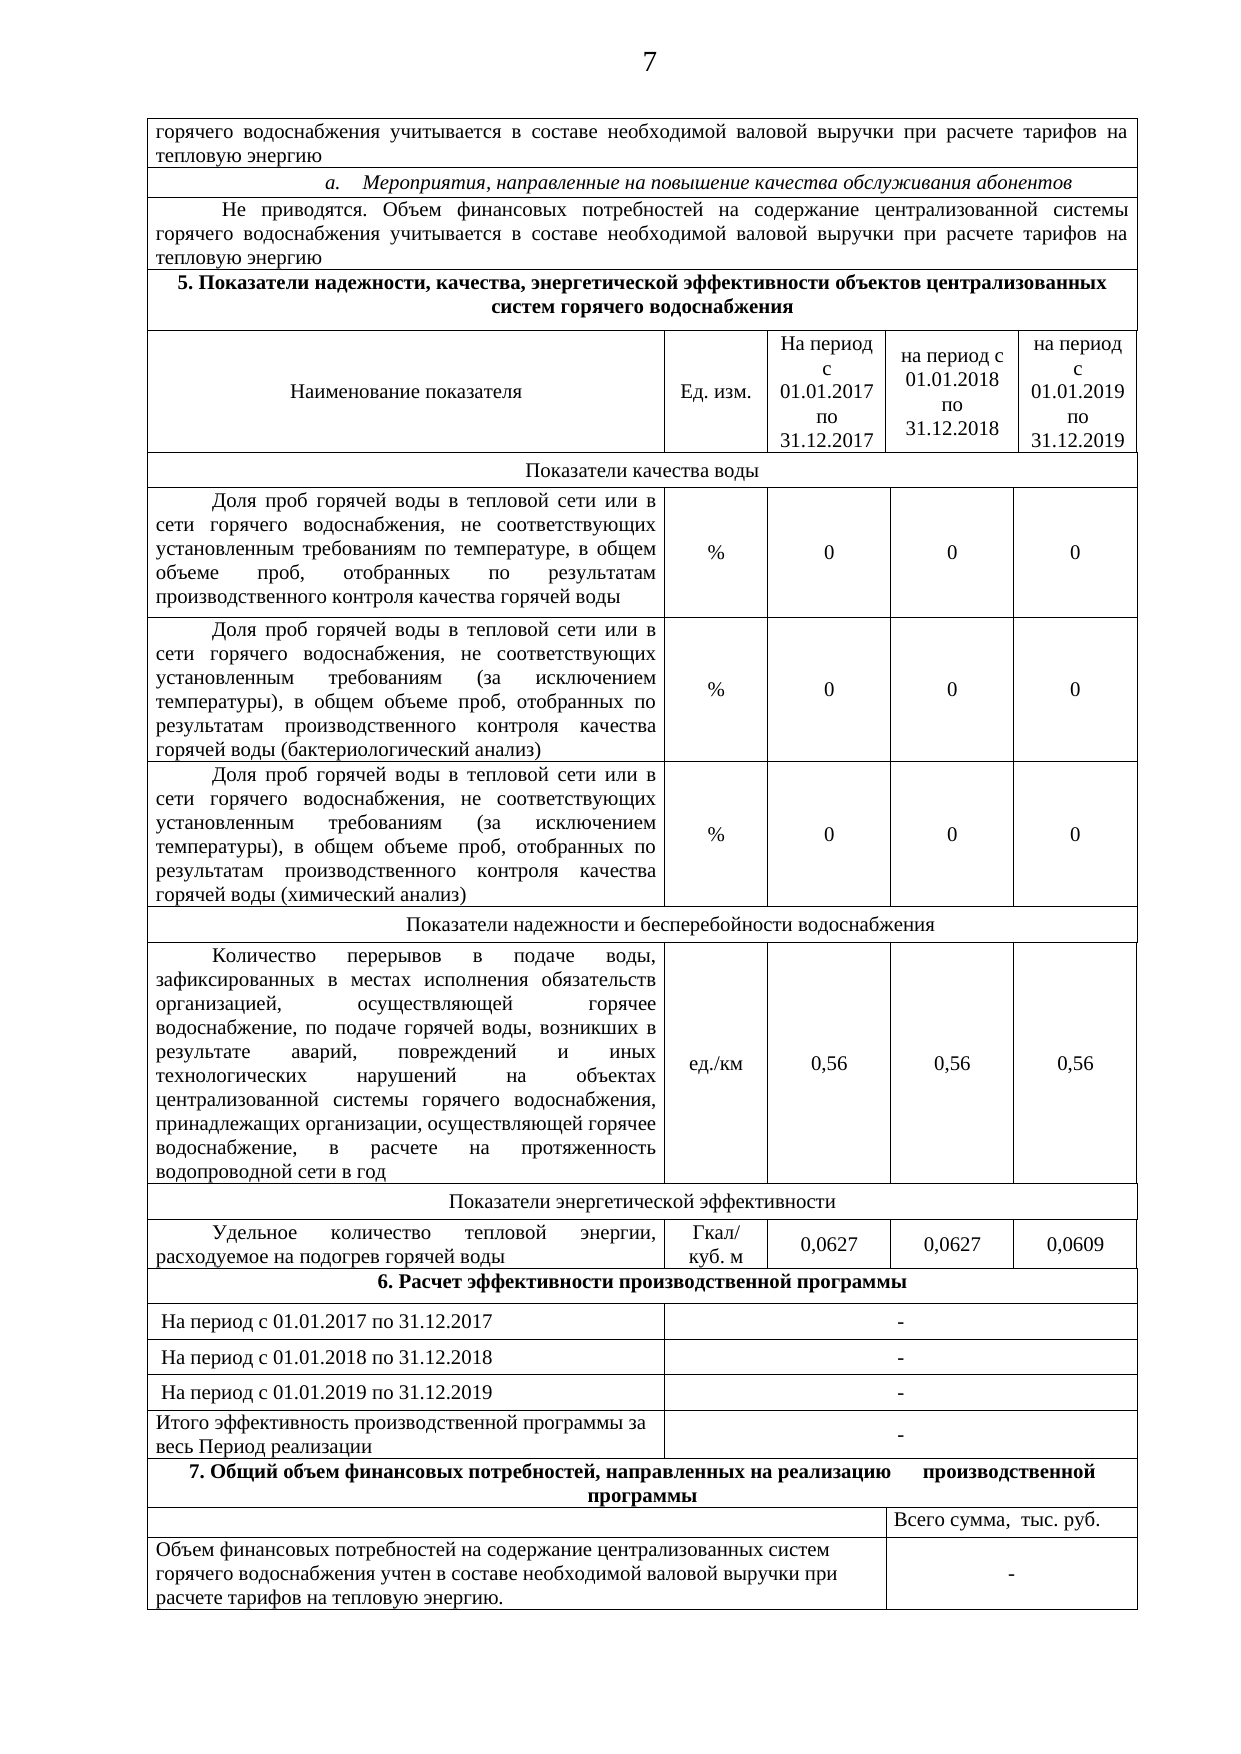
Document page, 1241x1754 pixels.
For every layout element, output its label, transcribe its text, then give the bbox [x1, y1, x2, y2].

table_cell На период с 01.01.2018 по 31.12.2018 [148, 1340, 664, 1374]
table_cell Всего сумма, тыс. руб. [887, 1508, 1137, 1536]
table_cell % [665, 488, 767, 616]
table_cell На период с 01.01.2019 по 31.12.2019 [148, 1375, 664, 1409]
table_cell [148, 119, 1137, 167]
table_cell Показатели качества воды [148, 453, 1137, 487]
table_cell Итого эффективность производственной программы за весь Период реализации [148, 1411, 664, 1458]
table_cell - [887, 1538, 1137, 1609]
table_cell 0 [891, 488, 1013, 616]
table_cell 6. Расчет эффективности производственной программы [148, 1269, 1137, 1303]
table_cell Гкал/ куб. м [665, 1220, 767, 1268]
table_cell [148, 1508, 886, 1536]
table_cell 0 [1014, 488, 1137, 616]
table_cell Количество перерывов в подаче воды, зафиксированных в местах исполнения обязательств организацией, осуществляющей горячее водоснабжение, по подаче горячей воды, возникших в результате аварий, повреждений и иных технологических нарушений на объектах централизованной системы горячего водоснабжения, принадлежащих организации, осуществляющей горячее водоснабжение, в расчете на протяженность водопроводной сети в год [148, 943, 664, 1183]
table_cell Доля проб горячей воды в тепловой сети или в сети горячего водоснабжения, не соответствующих установленным требованиям по температуре, в общем объеме проб, отобранных по результатам производственного контроля качества горячей воды [148, 488, 664, 616]
table_cell на период с 01.01.2018 по 31.12.2018 [886, 331, 1018, 452]
table_cell - [665, 1340, 1137, 1374]
table_cell % [665, 762, 767, 906]
table_cell Доля проб горячей воды в тепловой сети или в сети горячего водоснабжения, не соответствующих установленным требованиям (за исключением температуры), в общем объеме проб, отобранных по результатам производственного контроля качества горячей воды (химический анализ) [148, 762, 664, 906]
table_cell Удельное количество тепловой энергии, расходуемое на подогрев горячей воды [148, 1220, 664, 1268]
table_cell 0,56 [1014, 943, 1136, 1183]
table_cell 0 [768, 762, 890, 906]
table_cell 0 [1014, 762, 1137, 906]
table_cell Показатели энергетической эффективности [148, 1184, 1137, 1219]
table_cell На период с 01.01.2017 по 31.12.2017 [768, 331, 885, 452]
table_cell % [665, 618, 767, 761]
table_cell 0,56 [768, 943, 890, 1183]
table_cell 7. Общий объем финансовых потребностей, направленных на реализацию производственной программы [148, 1459, 1137, 1507]
table_cell Доля проб горячей воды в тепловой сети или в сети горячего водоснабжения, не соответствующих установленным требованиям (за исключением температуры), в общем объеме проб, отобранных по результатам производственного контроля качества горячей воды (бактериологический анализ) [148, 618, 664, 761]
table_cell На период с 01.01.2017 по 31.12.2017 [148, 1304, 664, 1339]
table_cell 0 [768, 618, 890, 761]
table_cell 0,56 [891, 943, 1013, 1183]
table_cell - [665, 1411, 1137, 1458]
table_cell Мероприятия, направленные на повышение качества обслуживания абонентов [148, 168, 1137, 196]
table_cell 0,0627 [891, 1220, 1013, 1268]
table_cell 0,0627 [768, 1220, 890, 1268]
table_cell 0 [1014, 618, 1137, 761]
table_cell - [665, 1375, 1137, 1409]
table_cell 5. Показатели надежности, качества, энергетической эффективности объектов централизованных систем горячего водоснабжения [148, 270, 1137, 330]
table_cell Показатели надежности и бесперебойности водоснабжения [148, 907, 1137, 942]
table_cell Ед. изм. [665, 331, 767, 452]
table_cell - [665, 1304, 1137, 1339]
table_cell Наименование показателя [148, 331, 664, 452]
table_cell Объем финансовых потребностей на содержание централизованных систем горячего водоснабжения учтен в составе необходимой валовой выручки при расчете тарифов на тепловую энергию. [148, 1538, 886, 1609]
table_cell 0 [768, 488, 890, 616]
table_cell ед./км [665, 943, 767, 1183]
table_cell 0,0609 [1014, 1220, 1136, 1268]
table_cell 0 [891, 618, 1013, 761]
table_cell 0 [891, 762, 1013, 906]
table_cell на период с 01.01.2019 по 31.12.2019 [1019, 331, 1136, 452]
